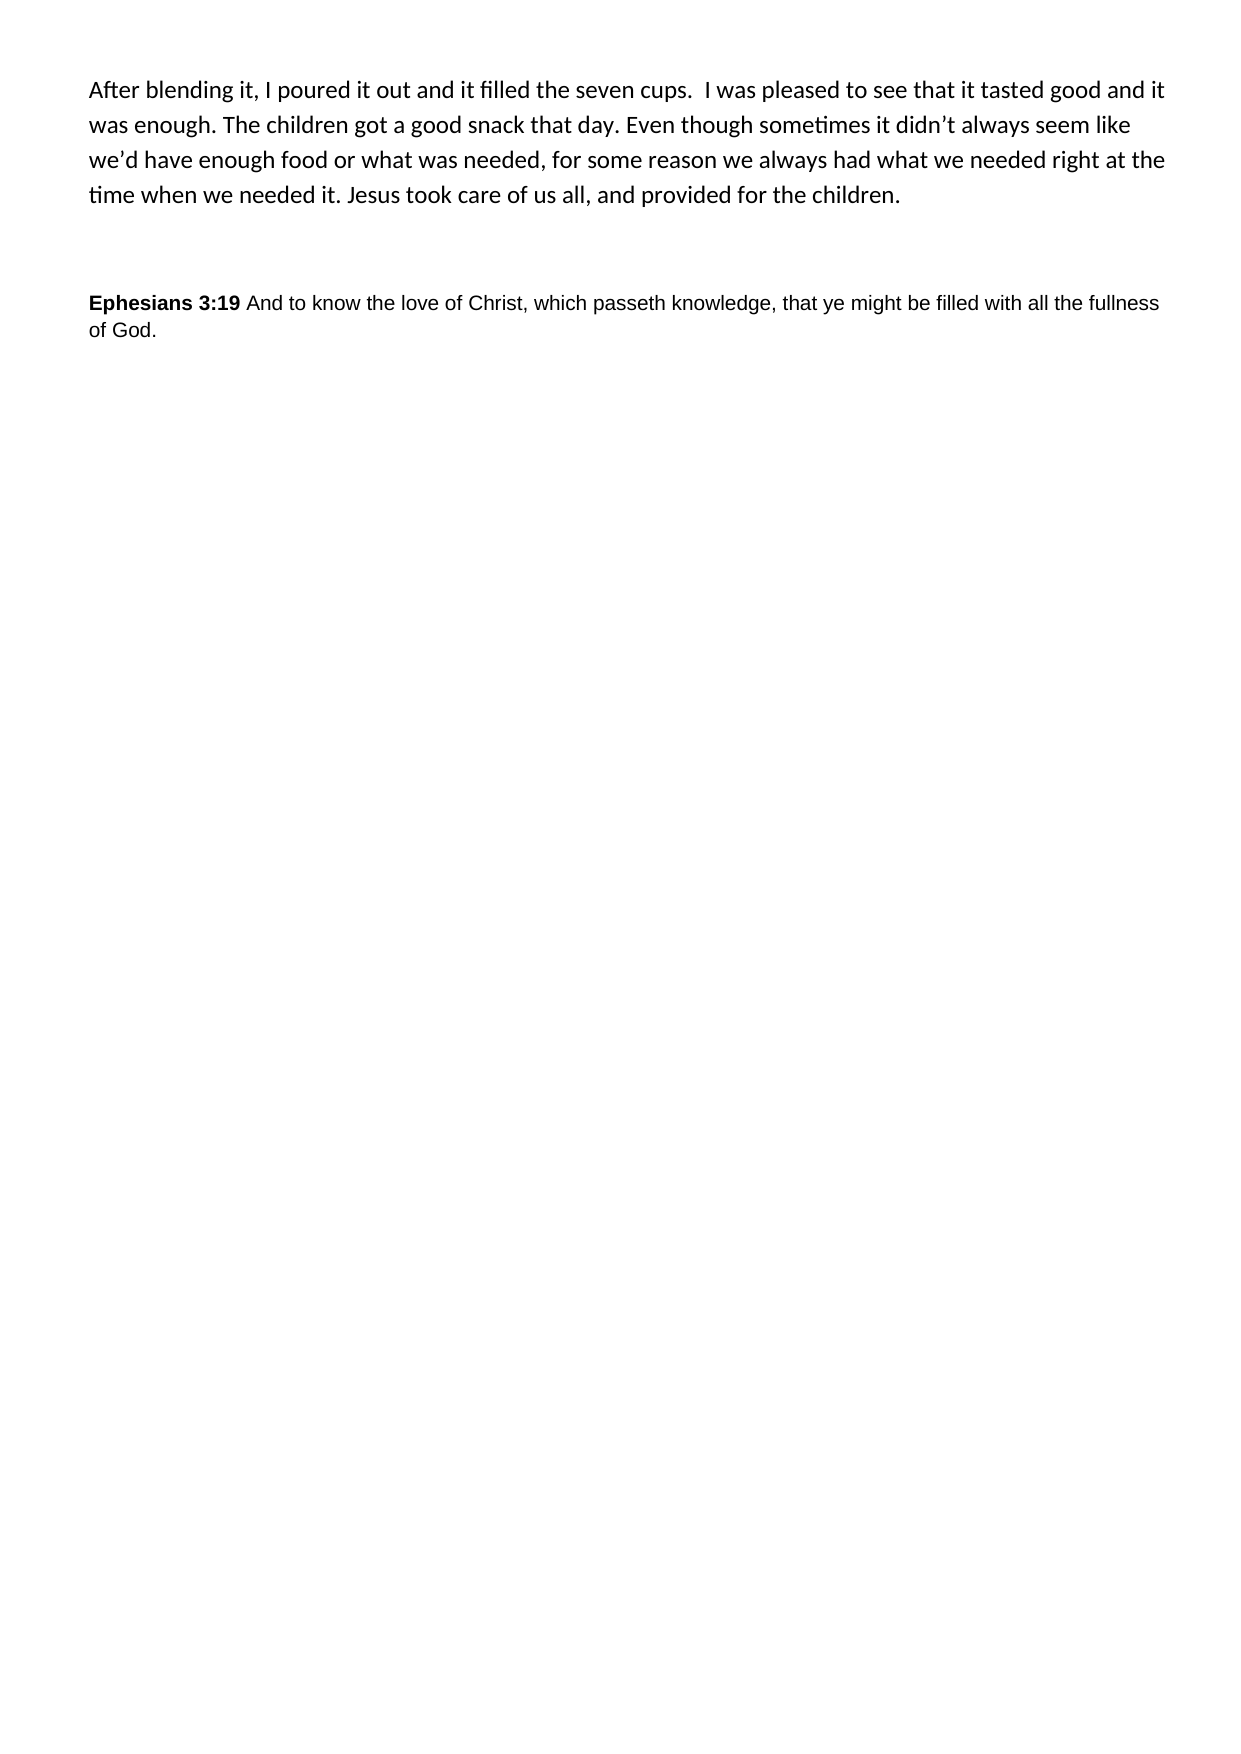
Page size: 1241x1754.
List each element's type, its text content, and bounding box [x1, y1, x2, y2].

text Ephesians 3:19 And to know the love of Christ, which passeth knowledge, that ye might be filled with all the fullness of God. [89, 291, 1181, 342]
text After blending it, I poured it out and it filled the seven cups. I was pleased to see that it tasted good and it was enough. The children got a good snack that day. Even though sometimes it didn’t always seem like we’d have enough food or what was needed, for some reason we always had what we needed right at the time when we needed it. Jesus took care of us all, and provided for the children. [89, 74, 1181, 209]
